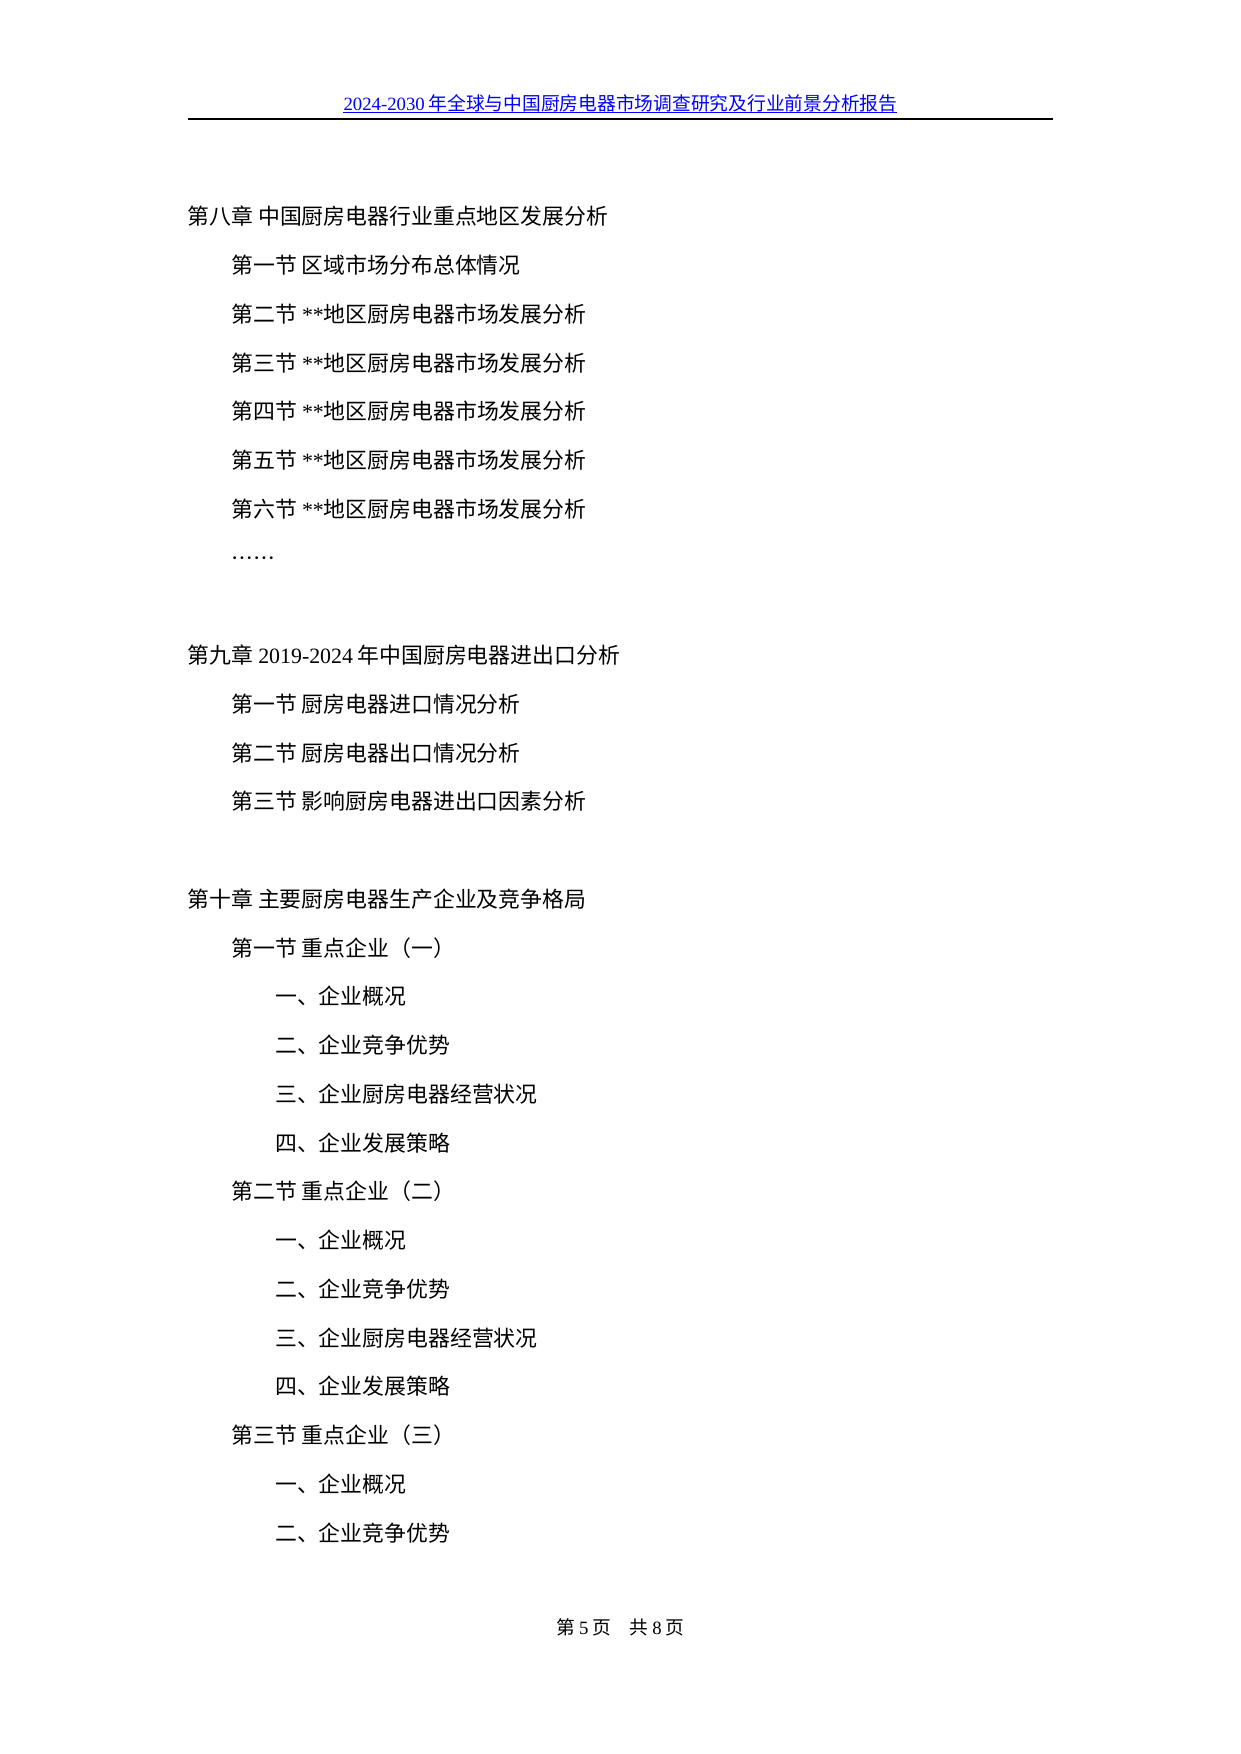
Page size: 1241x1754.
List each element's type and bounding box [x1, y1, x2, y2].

text [187, 150, 1053, 1548]
